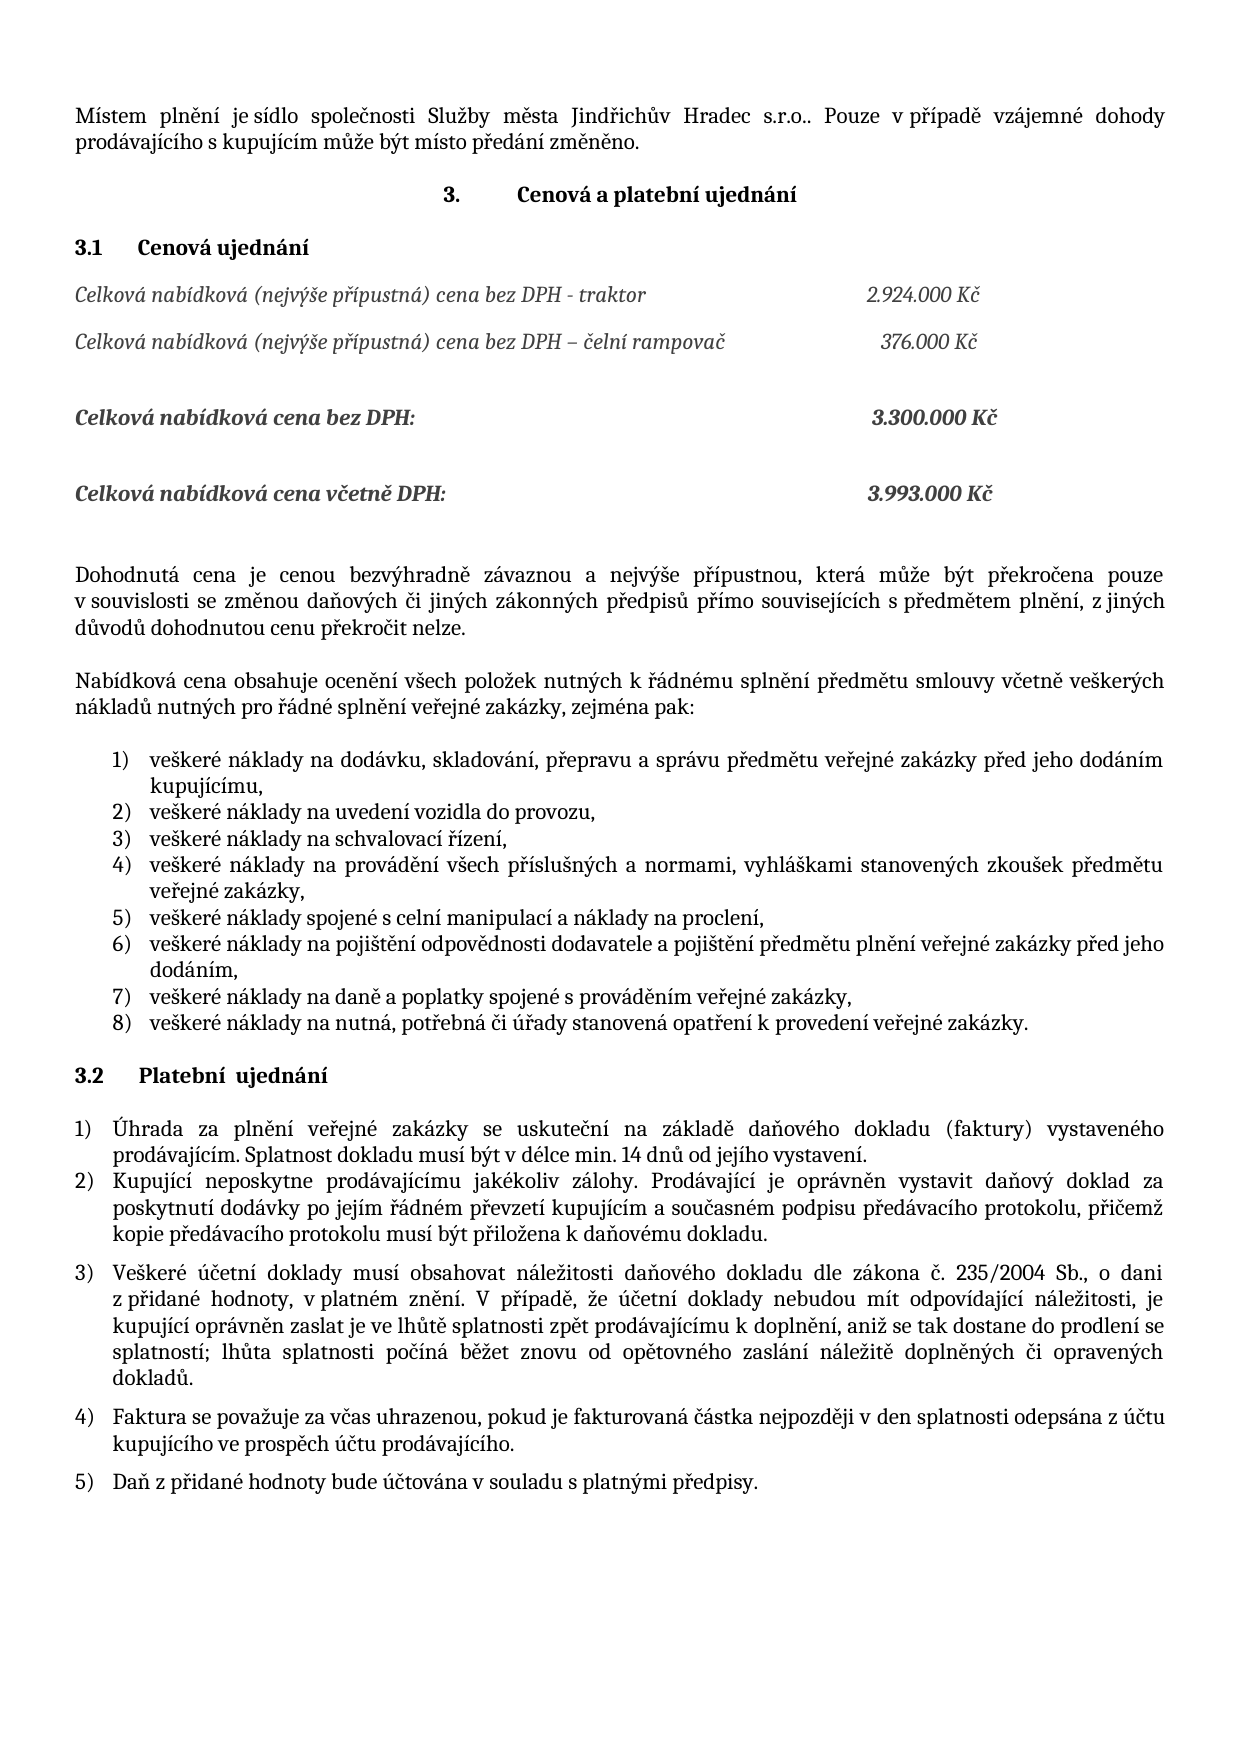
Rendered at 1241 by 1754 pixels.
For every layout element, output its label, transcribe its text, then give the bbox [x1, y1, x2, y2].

list veškeré náklady na schvalovací řízení, [112, 826, 1165, 852]
text Místem plnění je sídlo společnosti Služby města Jindřichův Hradec s.r.o.. Pouze v případě vzájemné dohody prodávajícího s kupujícím může být místo předání změněno. [75, 102, 1165, 155]
list veškeré náklady na pojištění odpovědnosti dodavatele a pojištění předmětu plnění veřejné zakázky před jeho dodáním, [112, 931, 1165, 984]
text 3.1 Cenová ujednání [75, 234, 1165, 261]
list Faktura se považuje za včas uhrazenou, pokud je fakturovaná částka nejpozději v den splatnosti odepsána z účtu kupujícího ve prospěch účtu prodávajícího. [75, 1404, 1165, 1457]
subtitle Celková nabídková cena včetně DPH: 3.993.000 Kč [75, 481, 1165, 507]
text Dohodnutá cena je cenou bezvýhradně závaznou a nejvýše přípustnou, která může být překročena pouze v souvislosti se změnou daňových či jiných zákonných předpisů přímo souvisejících s předmětem plnění, z jiných důvodů dohodnutou cenu překročit nelze. [75, 562, 1165, 641]
text Nabídková cena obsahuje ocenění všech položek nutných k řádnému splnění předmětu smlouvy včetně veškerých nákladů nutných pro řádné splnění veřejné zakázky, zejména pak: [75, 667, 1165, 720]
list veškeré náklady na uvedení vozidla do provozu, [112, 799, 1165, 826]
list veškeré náklady spojené s celní manipulací a náklady na proclení, [112, 904, 1165, 931]
text 3.2 Platební ujednání [75, 1063, 1165, 1089]
list Veškeré účetní doklady musí obsahovat náležitosti daňového dokladu dle zákona č. 235/2004 Sb., o dani z přidané hodnoty, v platném znění. V případě, že účetní doklady nebudou mít odpovídající náležitosti, je kupující oprávněn zaslat je ve lhůtě splatnosti zpět prodávajícímu k doplnění, aniž se tak dostane do prodlení se splatností; lhůta splatnosti počíná běžet znovu od opětovného zaslání náležitě doplněných či opravených dokladů. [75, 1260, 1165, 1391]
list veškeré náklady na provádění všech příslušných a normami, vyhláškami stanovených zkoušek předmětu veřejné zakázky, [112, 852, 1165, 904]
list veškeré náklady na nutná, potřebná či úřady stanovená opatření k provedení veřejné zakázky. [112, 1010, 1165, 1036]
subtitle Celková nabídková (nejvýše přípustná) cena bez DPH - traktor 2.924.000 Kč [75, 281, 1165, 308]
subtitle Celková nabídková cena bez DPH: 3.300.000 Kč [75, 404, 1165, 431]
list Kupující neposkytne prodávajícímu jakékoliv zálohy. Prodávající je oprávněn vystavit daňový doklad za poskytnutí dodávky po jejím řádném převzetí kupujícím a současném podpisu předávacího protokolu, přičemž kopie předávacího protokolu musí být přiložena k daňovému dokladu. [75, 1168, 1165, 1247]
list veškeré náklady na daně a poplatky spojené s prováděním veřejné zakázky, [112, 984, 1165, 1010]
list veškeré náklady na dodávku, skladování, přepravu a správu předmětu veřejné zakázky před jeho dodáním kupujícímu, [112, 746, 1165, 799]
list Úhrada za plnění veřejné zakázky se uskuteční na základě daňového dokladu (faktury) vystaveného prodávajícím. Splatnost dokladu musí být v délce min. 14 dnů od jejího vystavení. [75, 1115, 1165, 1168]
text 3. Cenová a platební ujednání [75, 182, 1165, 208]
subtitle Celková nabídková (nejvýše přípustná) cena bez DPH – čelní rampovač 376.000 Kč [75, 329, 1165, 355]
list Daň z přidané hodnoty bude účtována v souladu s platnými předpisy. [75, 1469, 1165, 1496]
